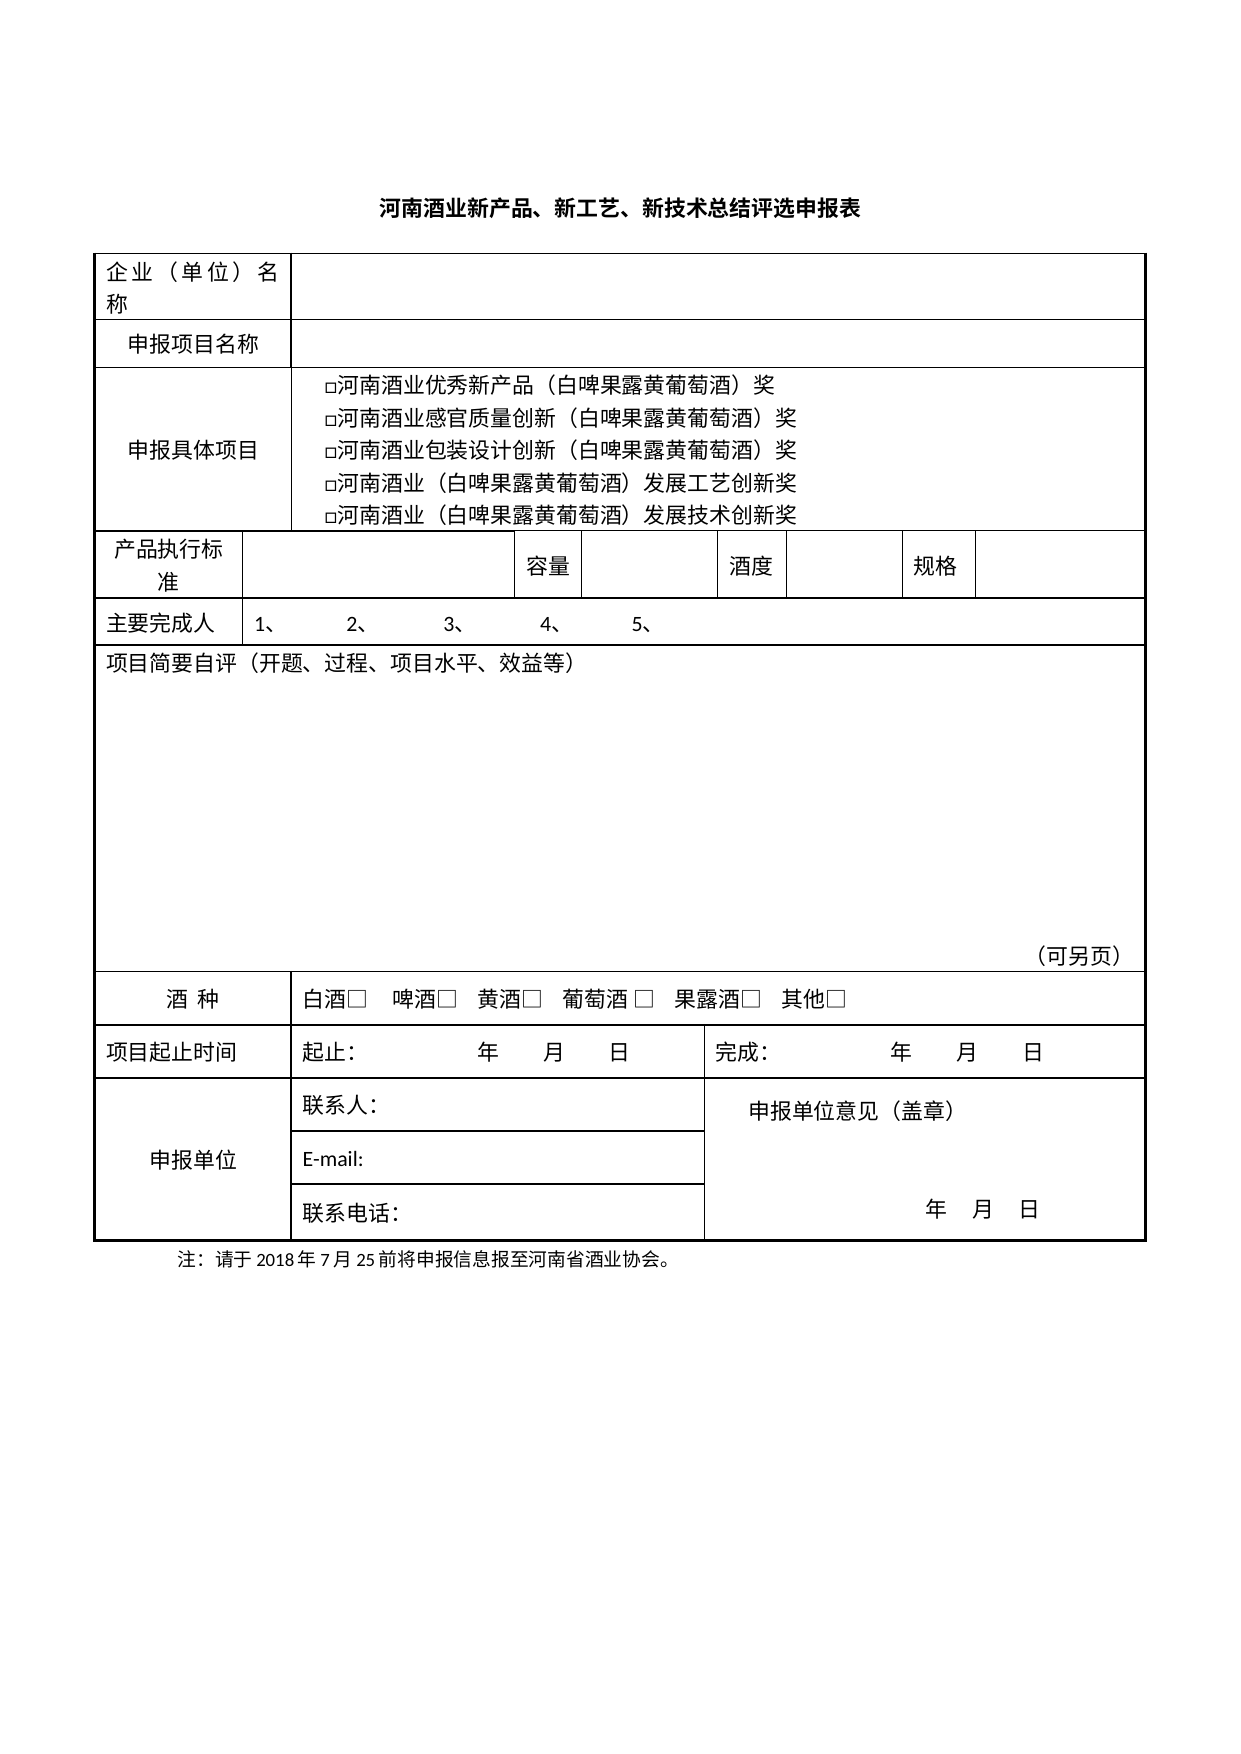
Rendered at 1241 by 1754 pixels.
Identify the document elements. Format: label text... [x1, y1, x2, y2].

table_header 河南酒业新产品、新工艺、新技术总结评选申报表 [95, 162, 1146, 252]
table_cell 规格 [903, 531, 975, 597]
table_cell 联系电话： [292, 1185, 704, 1239]
table_cell E-mail: [292, 1132, 704, 1183]
table_cell 申报单位意见（盖章） 年 月 日 [705, 1079, 1144, 1239]
table_cell [787, 531, 902, 597]
table_cell [243, 532, 514, 597]
table_cell 完成： 年 月 日 [705, 1026, 1144, 1077]
table_cell 容量 [515, 531, 581, 597]
table_cell 企业（单位）名称 [96, 254, 290, 319]
table_cell 申报具体项目 [96, 368, 291, 530]
table_cell 酒 种 [96, 972, 290, 1024]
table_cell 起止： 年 月 日 [292, 1026, 704, 1077]
table_cell [976, 531, 1144, 597]
table_cell □河南酒业优秀新产品（白啤果露黄葡萄酒）奖 □河南酒业感官质量创新（白啤果露黄葡萄酒）奖 □河南酒业包装设计创新（白啤果露黄葡萄酒）奖 □河南酒业（白啤果露黄葡萄酒）发展工艺创新奖 □河南酒业（白啤果露黄葡萄酒）发展技术创新奖 [292, 368, 1144, 530]
table_cell 项目起止时间 [96, 1026, 290, 1077]
table_cell 酒度 [718, 531, 786, 597]
table_cell 主要完成人 [96, 599, 242, 644]
table_cell 项目简要自评（开题、过程、项目水平、效益等） （可另页） [96, 646, 1144, 971]
table_cell [582, 531, 717, 597]
table_cell [292, 254, 1144, 319]
table_cell 2、 3、 4、 5、 [243, 599, 1144, 644]
table_cell [292, 320, 1144, 366]
table_cell 联系人： [292, 1079, 704, 1130]
table_cell 申报项目名称 [96, 320, 290, 366]
text 注：请于2018年7月25前将申报信息报至河南省酒业协会。 [177, 1242, 1063, 1274]
table_cell 产品执行标准 [96, 532, 242, 597]
table_cell 白酒□ 啤酒□ 黄酒□ 葡萄酒 □ 果露酒□ 其他□ [292, 972, 1144, 1024]
table_cell 申报单位 [96, 1079, 290, 1239]
